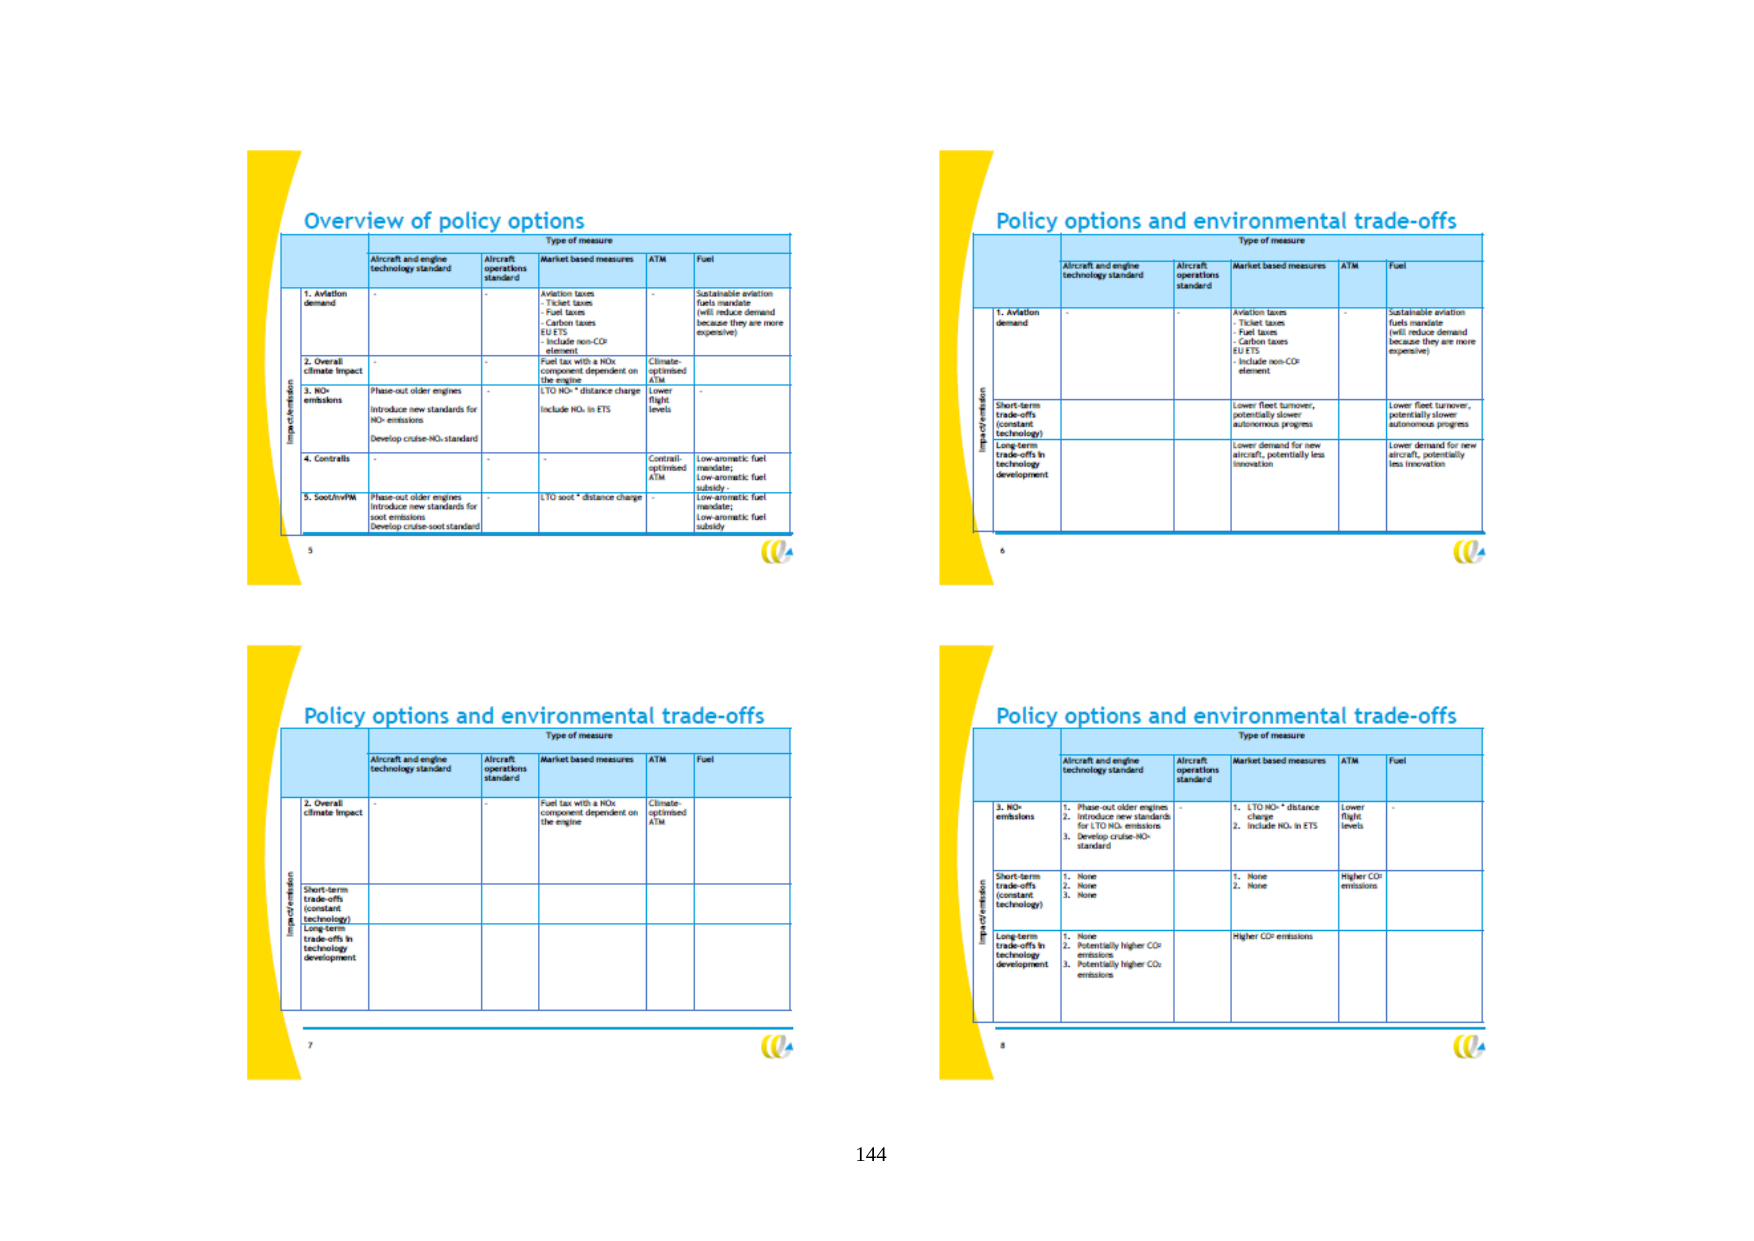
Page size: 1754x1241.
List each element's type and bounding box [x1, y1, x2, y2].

picture [242, 150, 1499, 1091]
